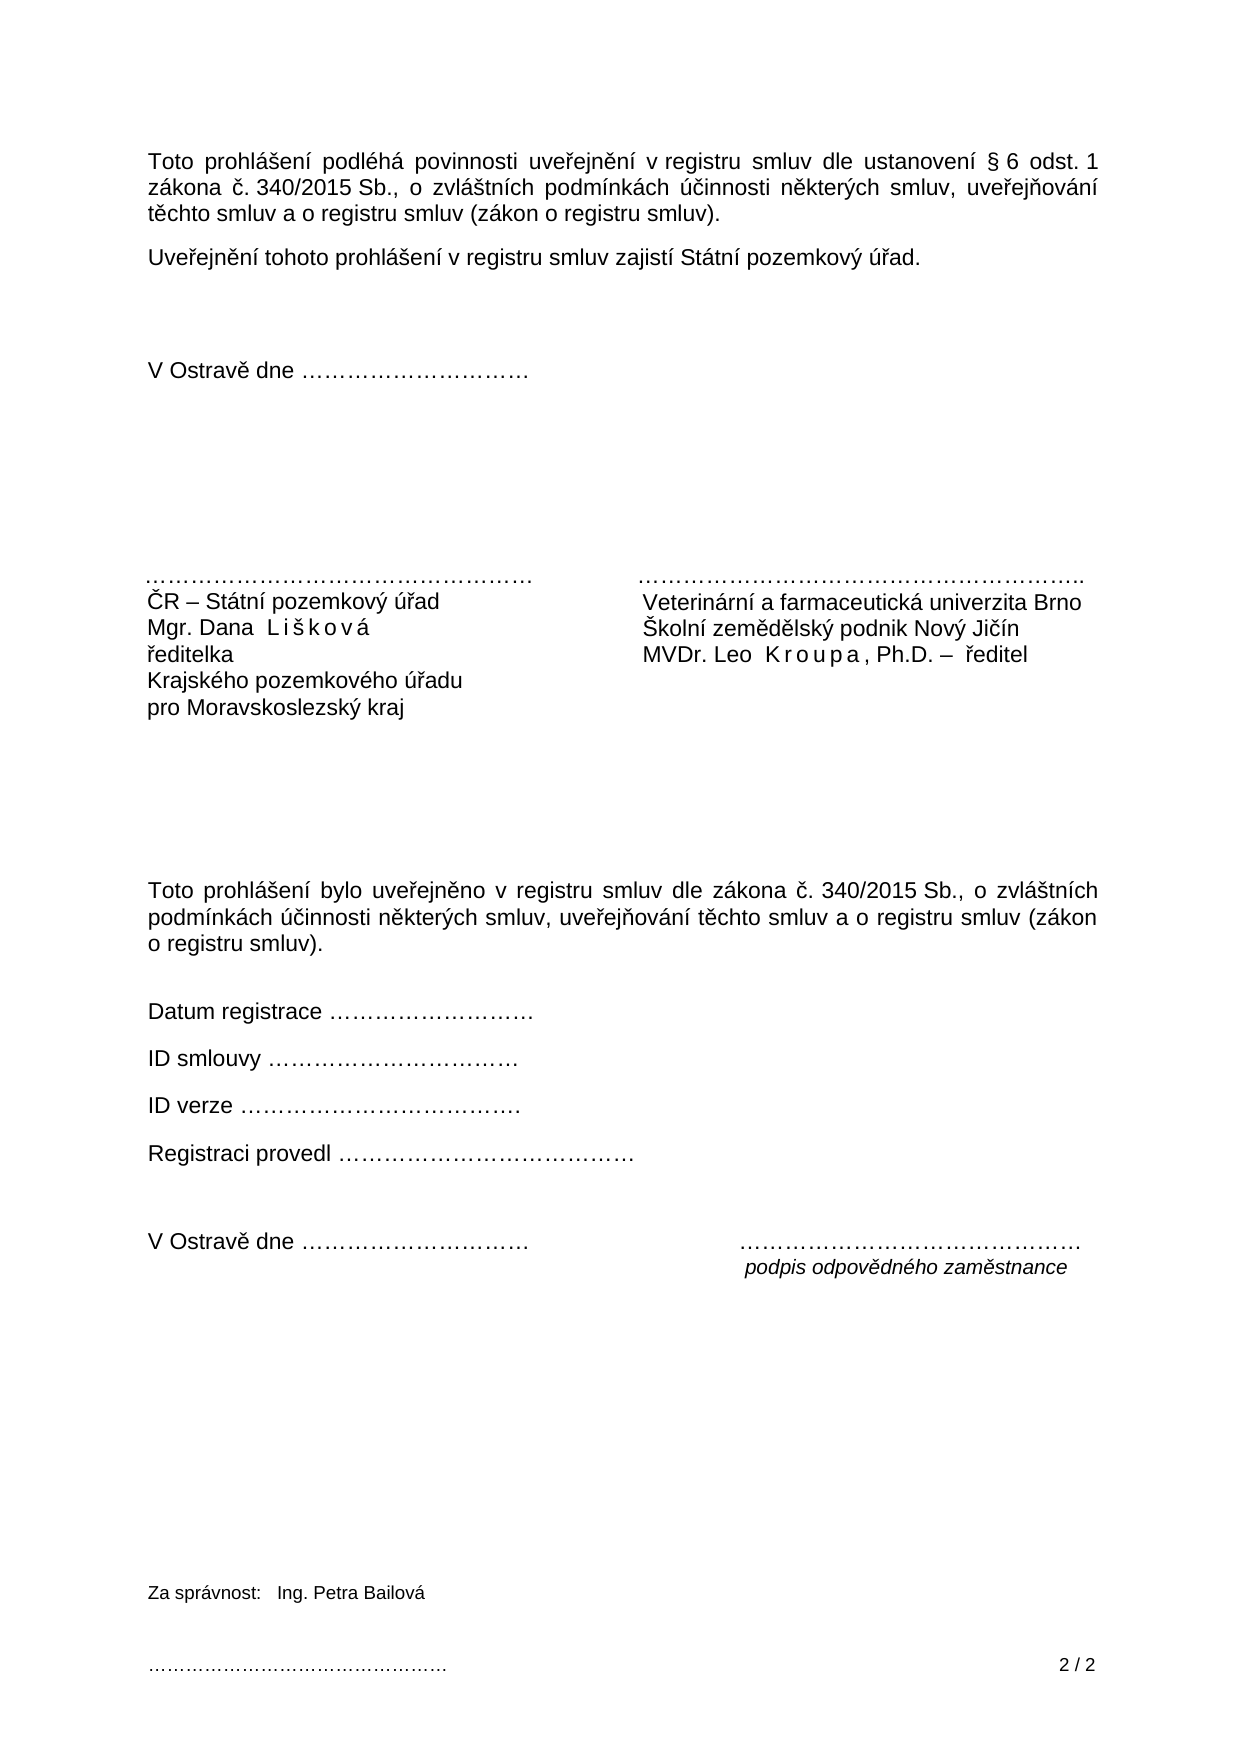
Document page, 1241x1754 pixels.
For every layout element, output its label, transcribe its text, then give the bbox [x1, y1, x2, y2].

text V Ostravě dne ………………………… ……………………………………… [148, 1228, 1098, 1255]
text ID smlouvy …………………………… [148, 1045, 1098, 1071]
text podpis odpovědného zaměstnance [148, 1255, 1098, 1279]
text Uveřejnění tohoto prohlášení v registru smluv zajistí Státní pozemkový úřad. [148, 243, 1098, 270]
text Registraci provedl ………………………………… [148, 1139, 1098, 1166]
text Toto prohlášení bylo uveřejněno v registru smluv dle zákona č. 340/2015 Sb., o zvláštních podmínkách účinnosti některých smluv, uveřejňování těchto smluv a o registru smluv (zákon o registru smluv). [148, 877, 1098, 956]
text ID verze ………………………………. [148, 1092, 1098, 1119]
text V Ostravě dne ………………………… [148, 357, 1098, 384]
text Datum registrace ……………………… [148, 998, 1098, 1024]
text Toto prohlášení podléhá povinnosti uveřejnění v registru smluv dle ustanovení § 6 odst. 1 zákona č. 340/2015 Sb., o zvláštních podmínkách účinnosti některých smluv, uveřejňování těchto smluv a o registru smluv (zákon o registru smluv). [148, 148, 1098, 227]
